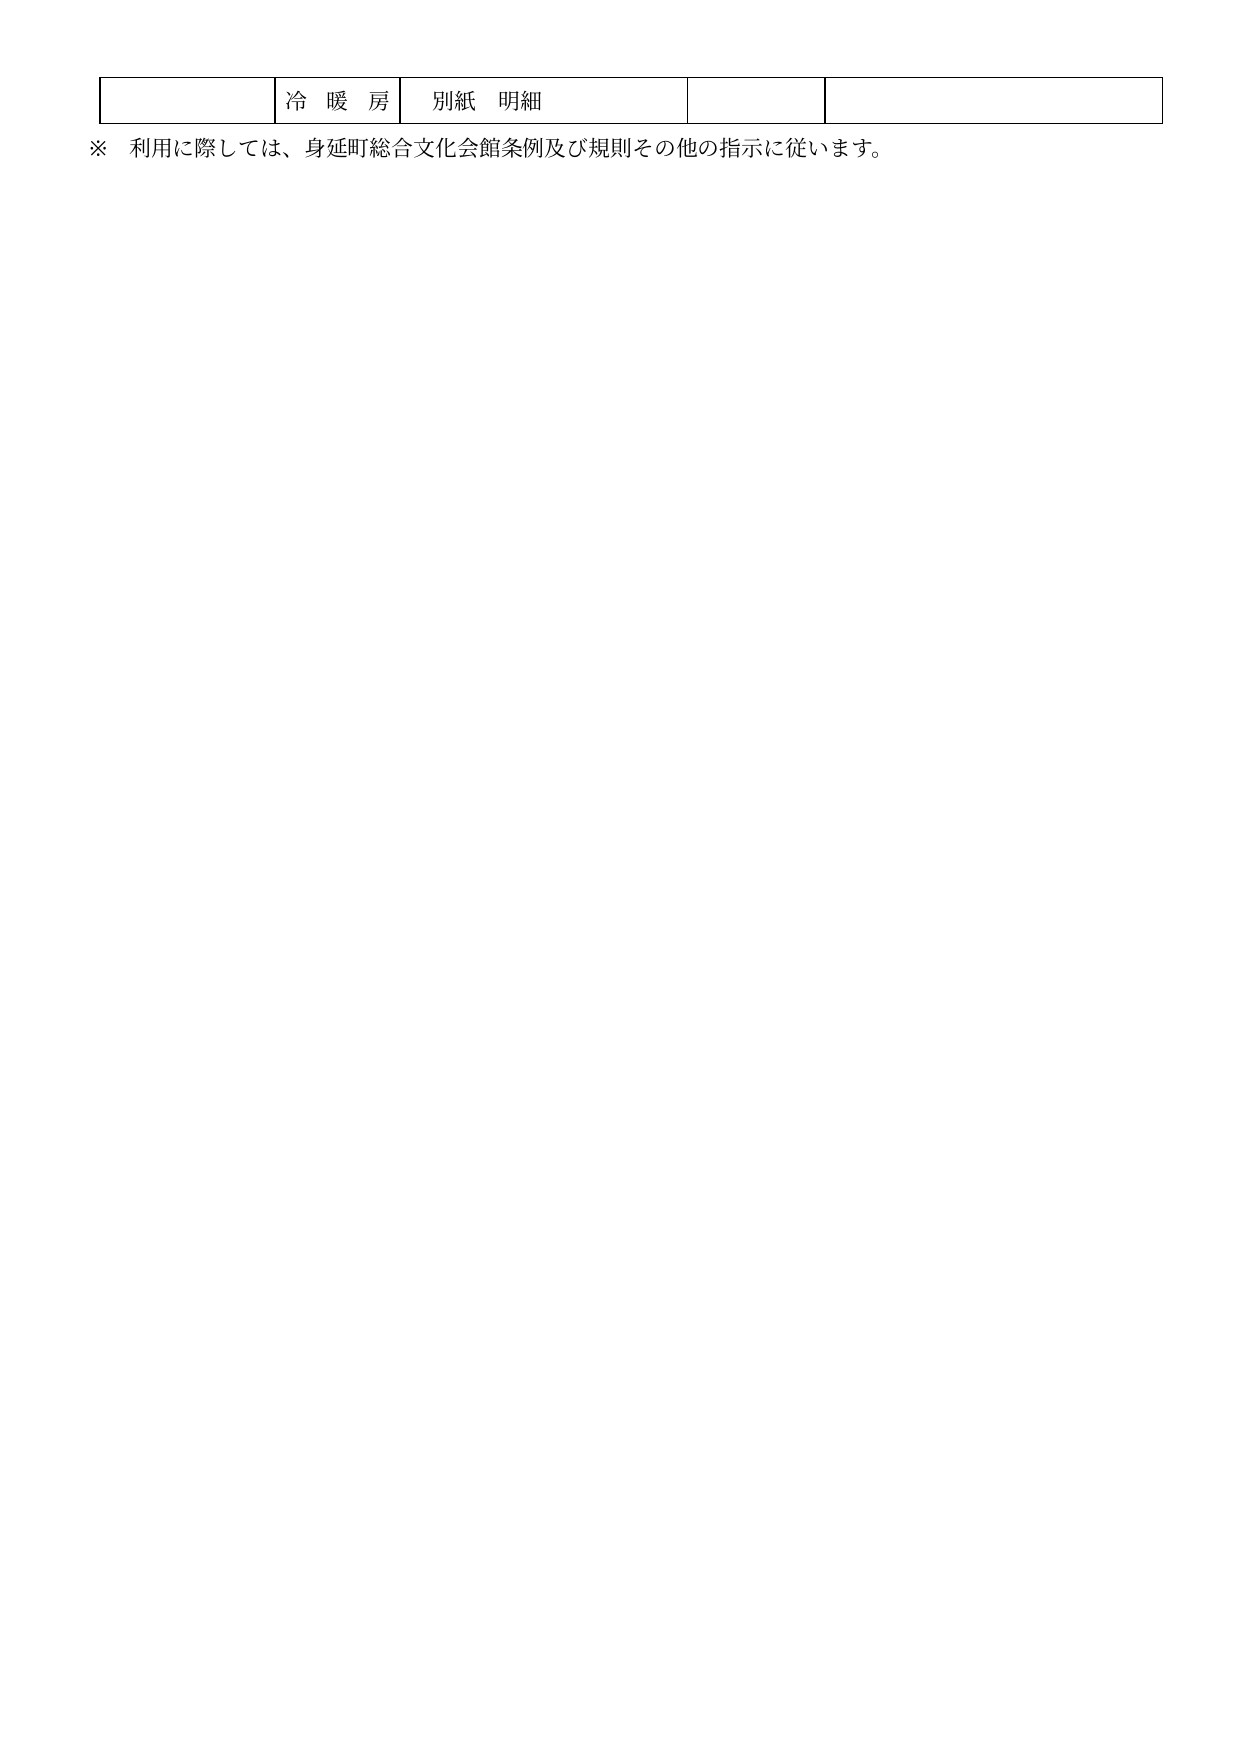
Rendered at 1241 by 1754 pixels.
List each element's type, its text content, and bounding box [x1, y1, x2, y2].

table_cell 別紙 明細 [401, 78, 687, 123]
text ※ 利用に際しては、身延町総合文化会館条例及び規則その他の指示に従います。 [89, 130, 1151, 165]
table_cell [826, 78, 1162, 123]
table_cell 冷暖房 [276, 78, 399, 123]
table_cell [688, 78, 824, 123]
table_cell 設備器具等 [101, 78, 274, 123]
